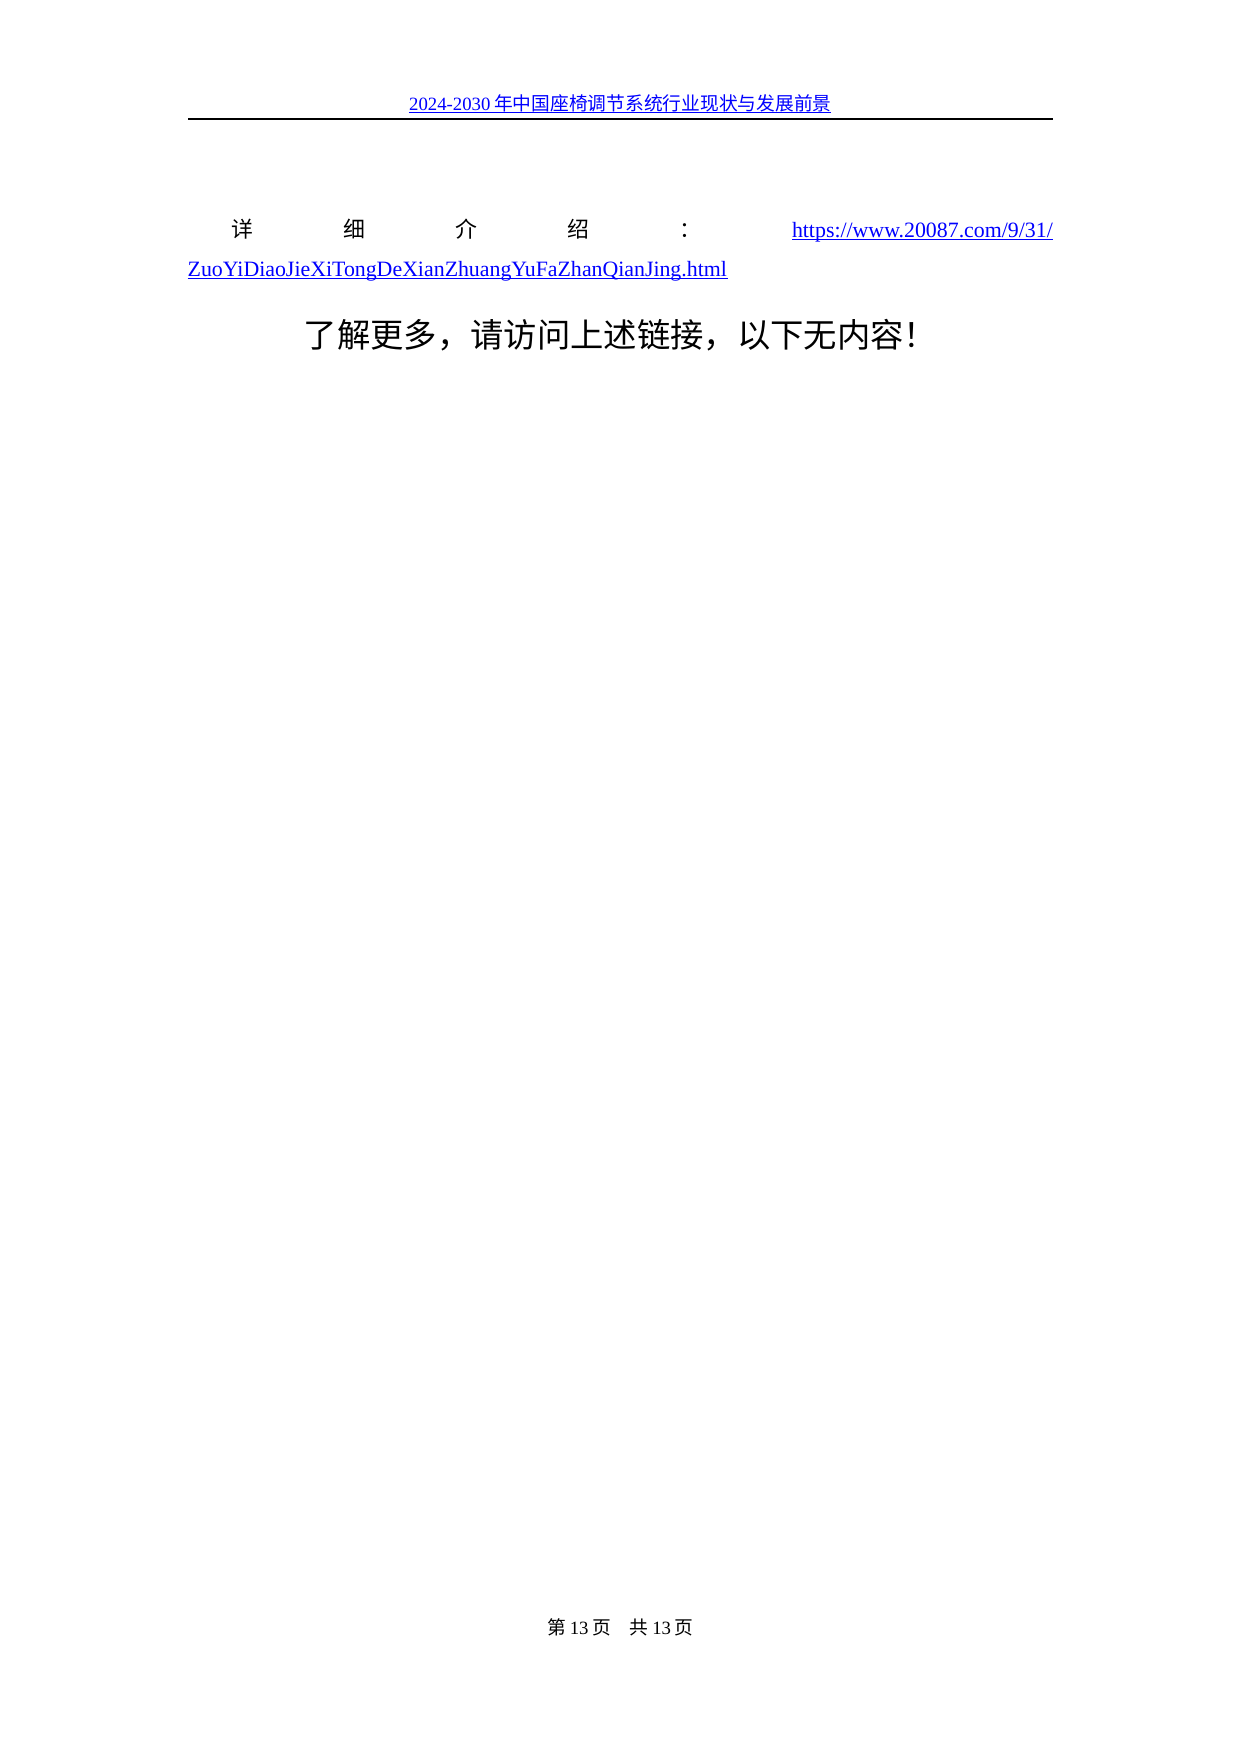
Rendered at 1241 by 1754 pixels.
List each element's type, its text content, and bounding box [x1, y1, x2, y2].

text 详细介绍：https://www.20087.com/9/31/ZuoYiDiaoJieXiTongDeXianZhuangYuFaZhanQianJing.html [187, 212, 1053, 285]
title 了解更多，请访问上述链接，以下无内容！ [187, 301, 1053, 366]
